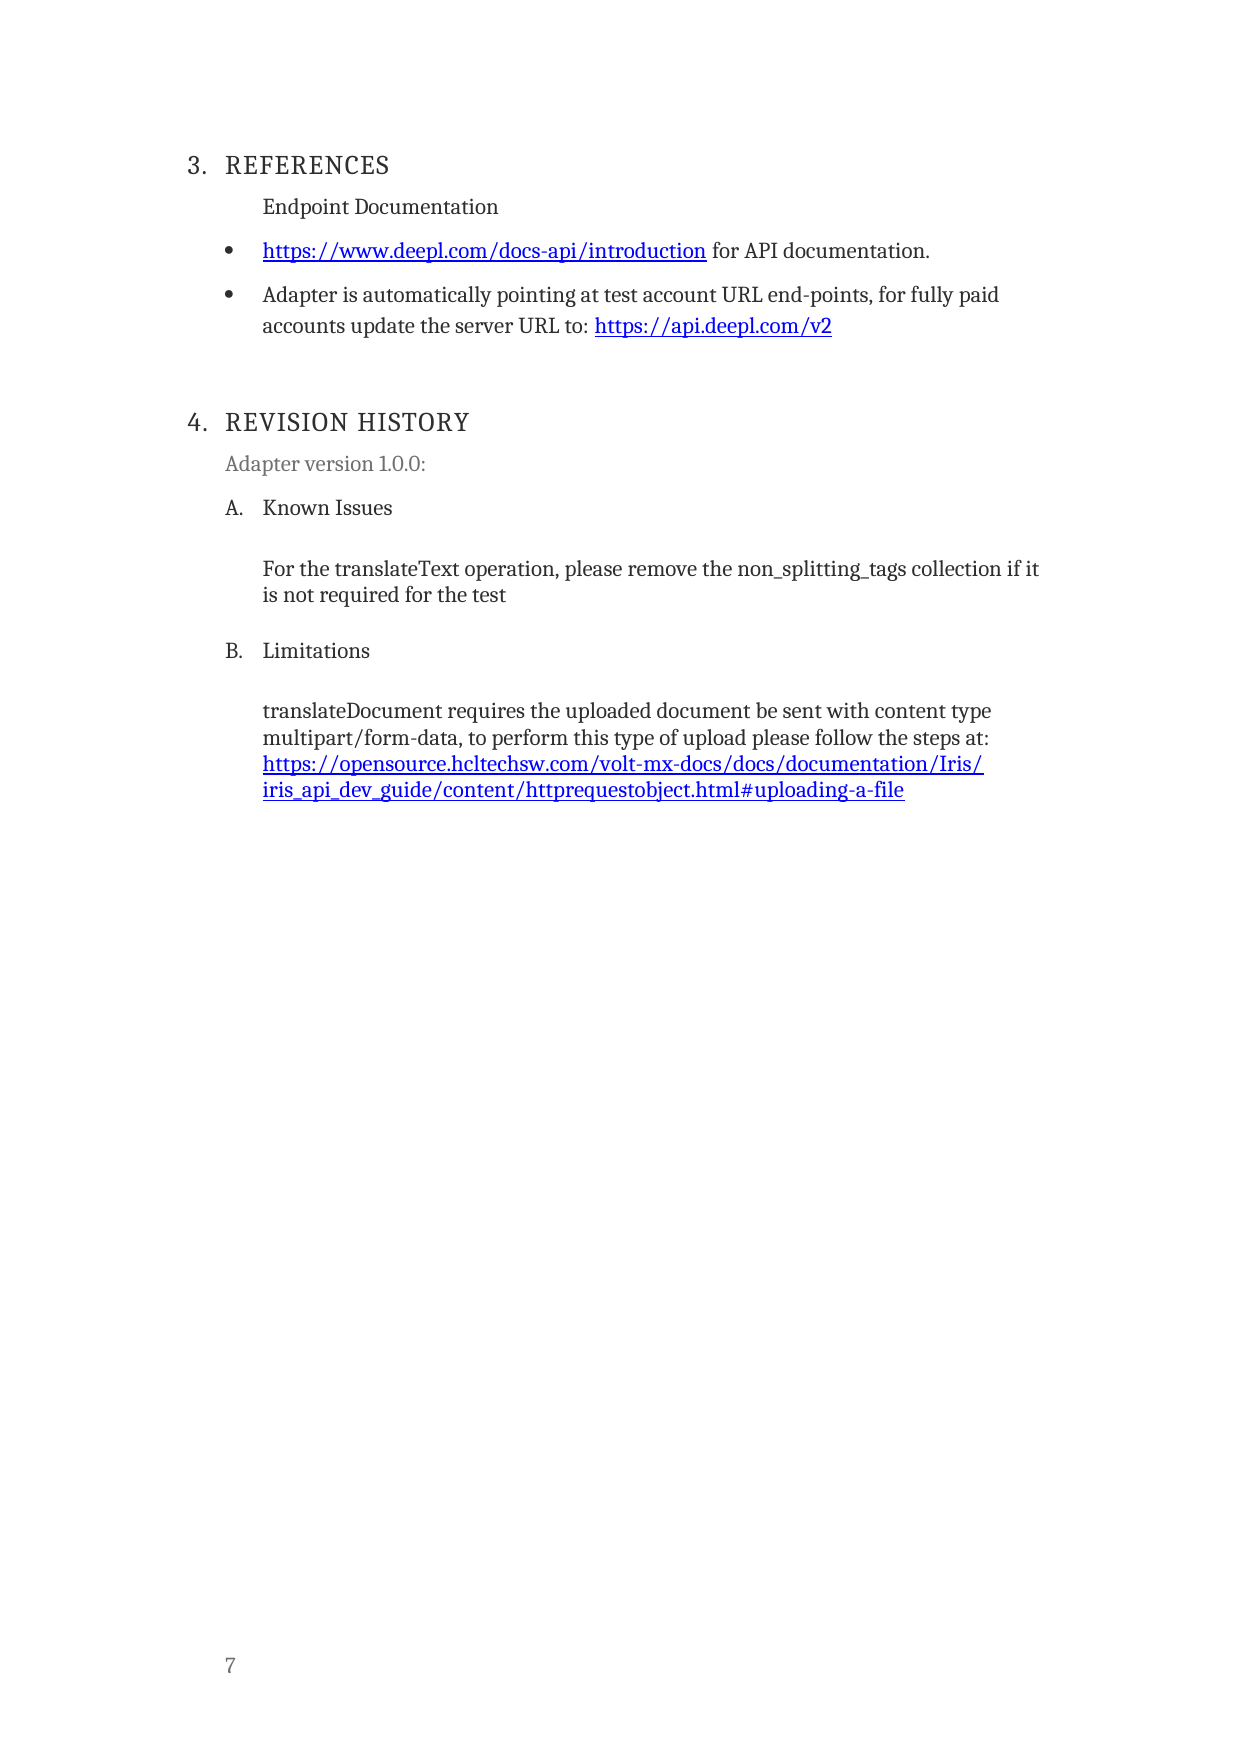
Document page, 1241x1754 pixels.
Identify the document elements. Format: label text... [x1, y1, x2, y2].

text translateDocument requires the uploaded document be sent with content type multipart/form-data, to perform this type of upload please follow the steps at: https://opensource.hcltechsw.com/volt-mx-docs/docs/documentation/Iris/iris_api_dev_guide/content/httprequestobject.html#uploading-a-file [262, 698, 1053, 804]
subtitle Revision History [187, 407, 1053, 438]
text For the translateText operation, please remove the non_splitting_tags collection if it is not required for the test [262, 556, 1053, 608]
subtitle https://www.deepl.com/docs-api/introduction for API documentation. [225, 238, 1053, 264]
subtitle Adapter is automatically pointing at test account URL end-points, for fully paid accounts update the server URL to: https://api.deepl.com/v2 [225, 282, 1053, 339]
subtitle Endpoint Documentation [262, 193, 1053, 220]
subtitle Limitations [225, 637, 1053, 664]
subtitle Known Issues [225, 495, 1053, 521]
text Adapter version 1.0.0: [225, 451, 1053, 477]
subtitle References [187, 150, 1053, 181]
